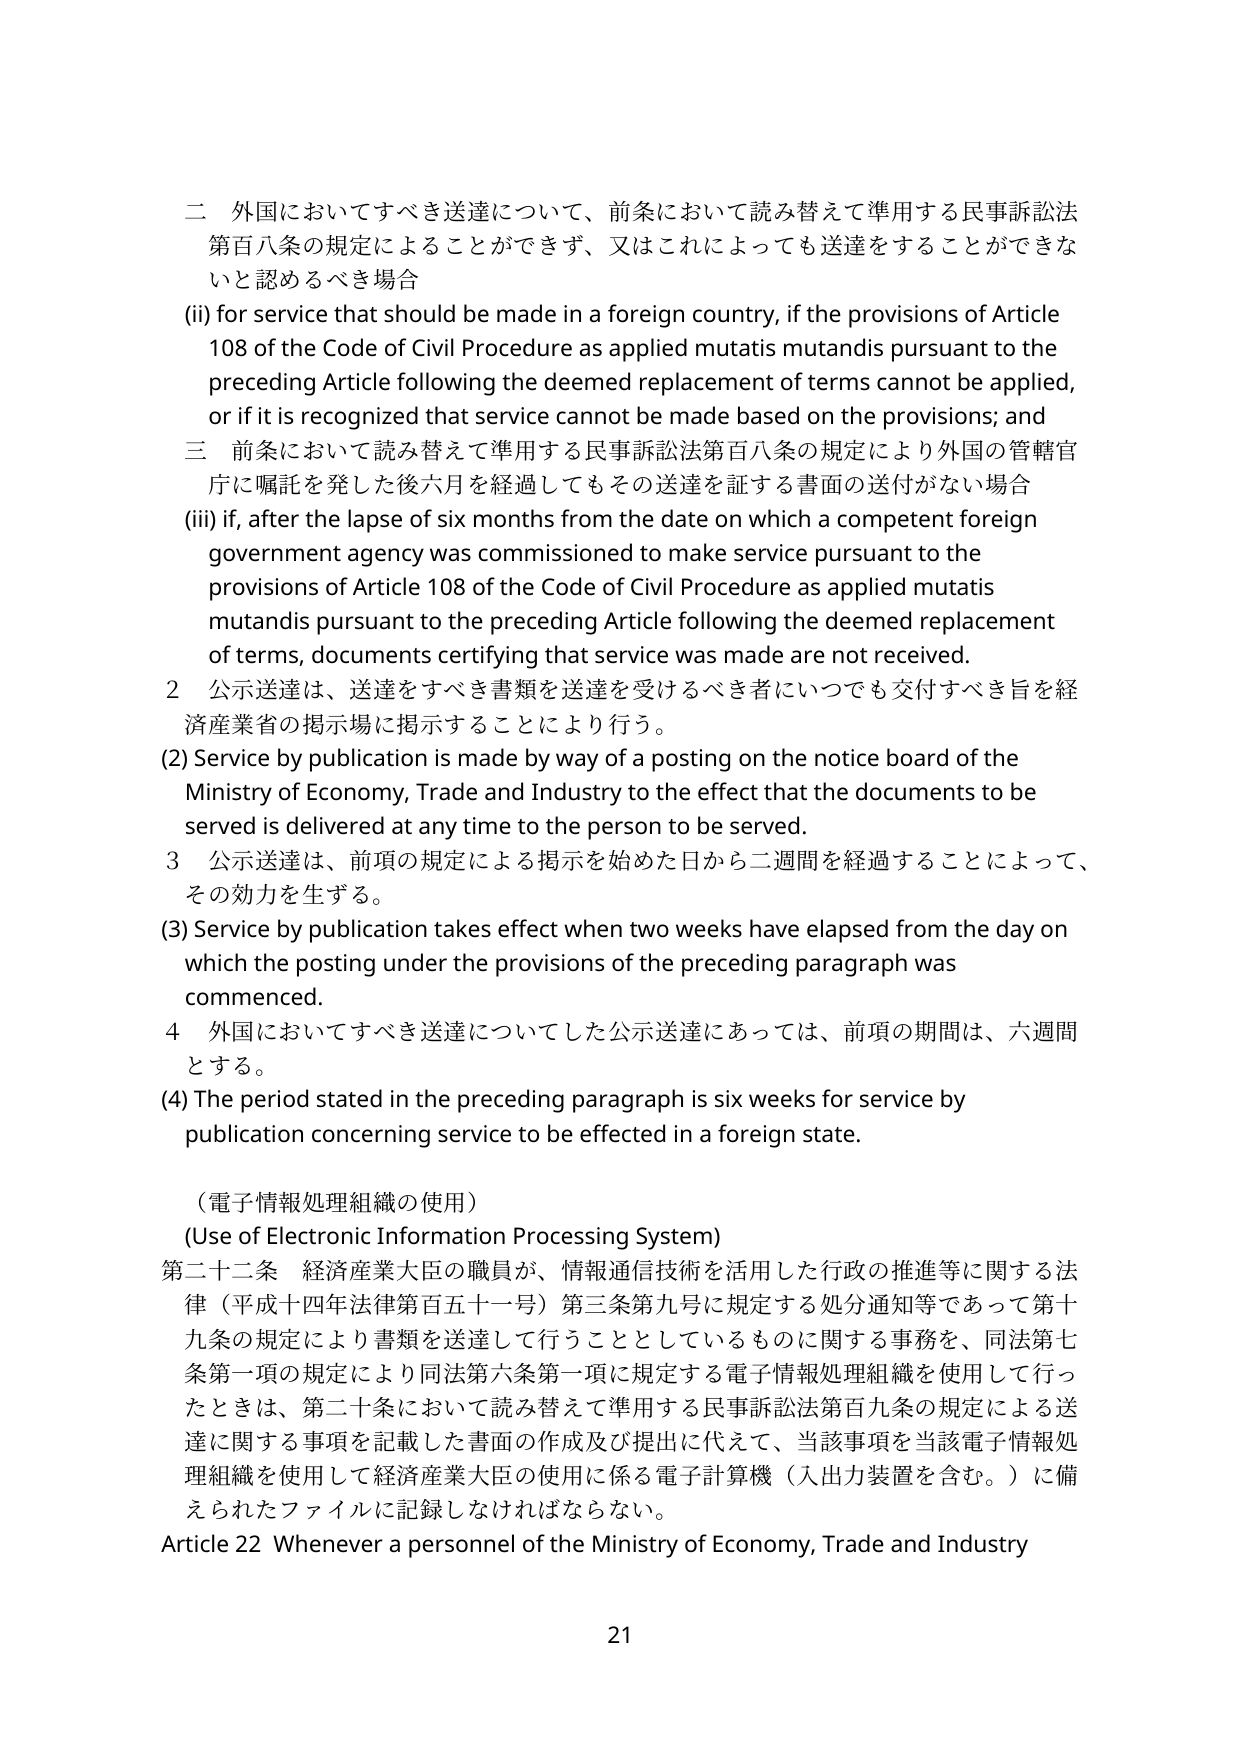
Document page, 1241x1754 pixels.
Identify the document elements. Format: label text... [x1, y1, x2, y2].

text (Use of Electronic Information Processing System) [184, 1219, 1079, 1253]
text ２ 公示送達は、送達をすべき書類を送達を受けるべき者にいつでも交付すべき旨を経済産業省の掲示場に掲示することにより行う。 [161, 672, 1079, 740]
text (ii) for service that should be made in a foreign country, if the provisions of Article 108 of the Code of Civil Procedure as applied mutatis mutandis pursuant to the preceding Article following the deemed replacement of terms cannot be applied, or if it is recognized that service cannot be made based on the provisions; and [184, 296, 1079, 433]
text (3) Service by publication takes effect when two weeks have elapsed from the day on which the posting under the provisions of the preceding paragraph was commenced. [161, 911, 1079, 1014]
text 三 前条において読み替えて準用する民事訴訟法第百八条の規定により外国の管轄官庁に嘱託を発した後六月を経過してもその送達を証する書面の送付がない場合 [184, 433, 1079, 501]
text ３ 公示送達は、前項の規定による掲示を始めた日から二週間を経過することによって、その効力を生ずる。 [161, 843, 1079, 911]
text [161, 1526, 1079, 1560]
text (4) The period stated in the preceding paragraph is six weeks for service by publication concerning service to be effected in a foreign state. [161, 1082, 1079, 1150]
text 二 外国においてすべき送達について、前条において読み替えて準用する民事訴訟法第百八条の規定によることができず、又はこれによっても送達をすることができないと認めるべき場合 [184, 194, 1079, 296]
text (2) Service by publication is made by way of a posting on the notice board of the Ministry of Economy, Trade and Industry to the effect that the documents to be served is delivered at any time to the person to be served. [161, 740, 1079, 843]
text (iii) if, after the lapse of six months from the date on which a competent foreign government agency was commissioned to make service pursuant to the provisions of Article 108 of the Code of Civil Procedure as applied mutatis mutandis pursuant to the preceding Article following the deemed replacement of terms, documents certifying that service was made are not received. [184, 501, 1079, 672]
text ４ 外国においてすべき送達についてした公示送達にあっては、前項の期間は、六週間とする。 [161, 1014, 1079, 1082]
text 第二十二条 経済産業大臣の職員が、情報通信技術を活用した行政の推進等に関する法律（平成十四年法律第百五十一号）第三条第九号に規定する処分通知等であって第十九条の規定により書類を送達して行うこととしているものに関する事務を、同法第七条第一項の規定により同法第六条第一項に規定する電子情報処理組織を使用して行ったときは、第二十条において読み替えて準用する民事訴訟法第百九条の規定による送達に関する事項を記載した書面の作成及び提出に代えて、当該事項を当該電子情報処理組織を使用して経済産業大臣の使用に係る電子計算機（入出力装置を含む。）に備えられたファイルに記録しなければならない。 [161, 1253, 1079, 1526]
text （電子情報処理組織の使用） [184, 1184, 1079, 1219]
